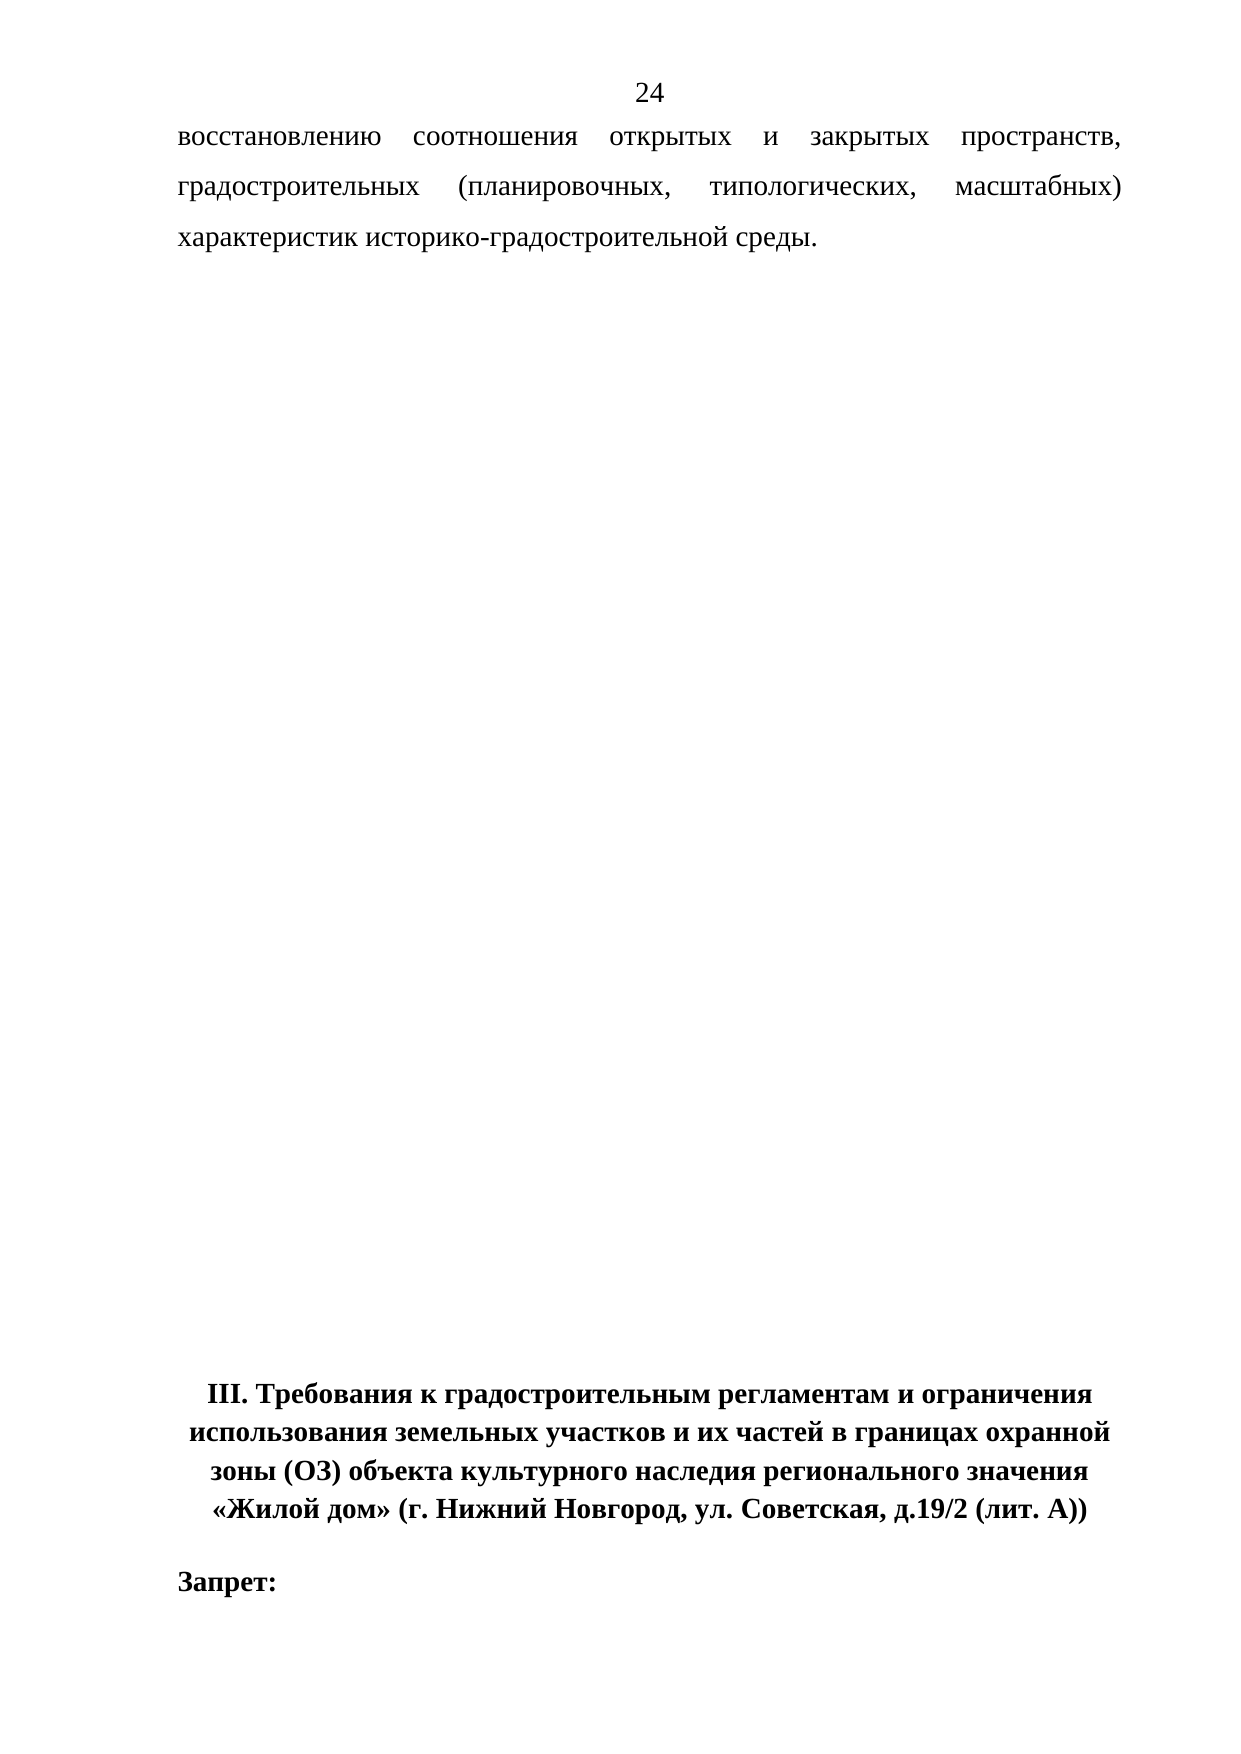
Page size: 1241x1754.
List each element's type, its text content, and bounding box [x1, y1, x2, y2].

text Запрет: [177, 1564, 1122, 1597]
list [118, 118, 1122, 252]
text III. Требования к градостроительным регламентам и ограничения использования земельных участков и их частей в границах охранной зоны (ОЗ) объекта культурного наследия регионального значения «Жилой дом» (г. Нижний Новгород, ул. Советская, д.19/2 (лит. А)) [177, 1376, 1122, 1525]
